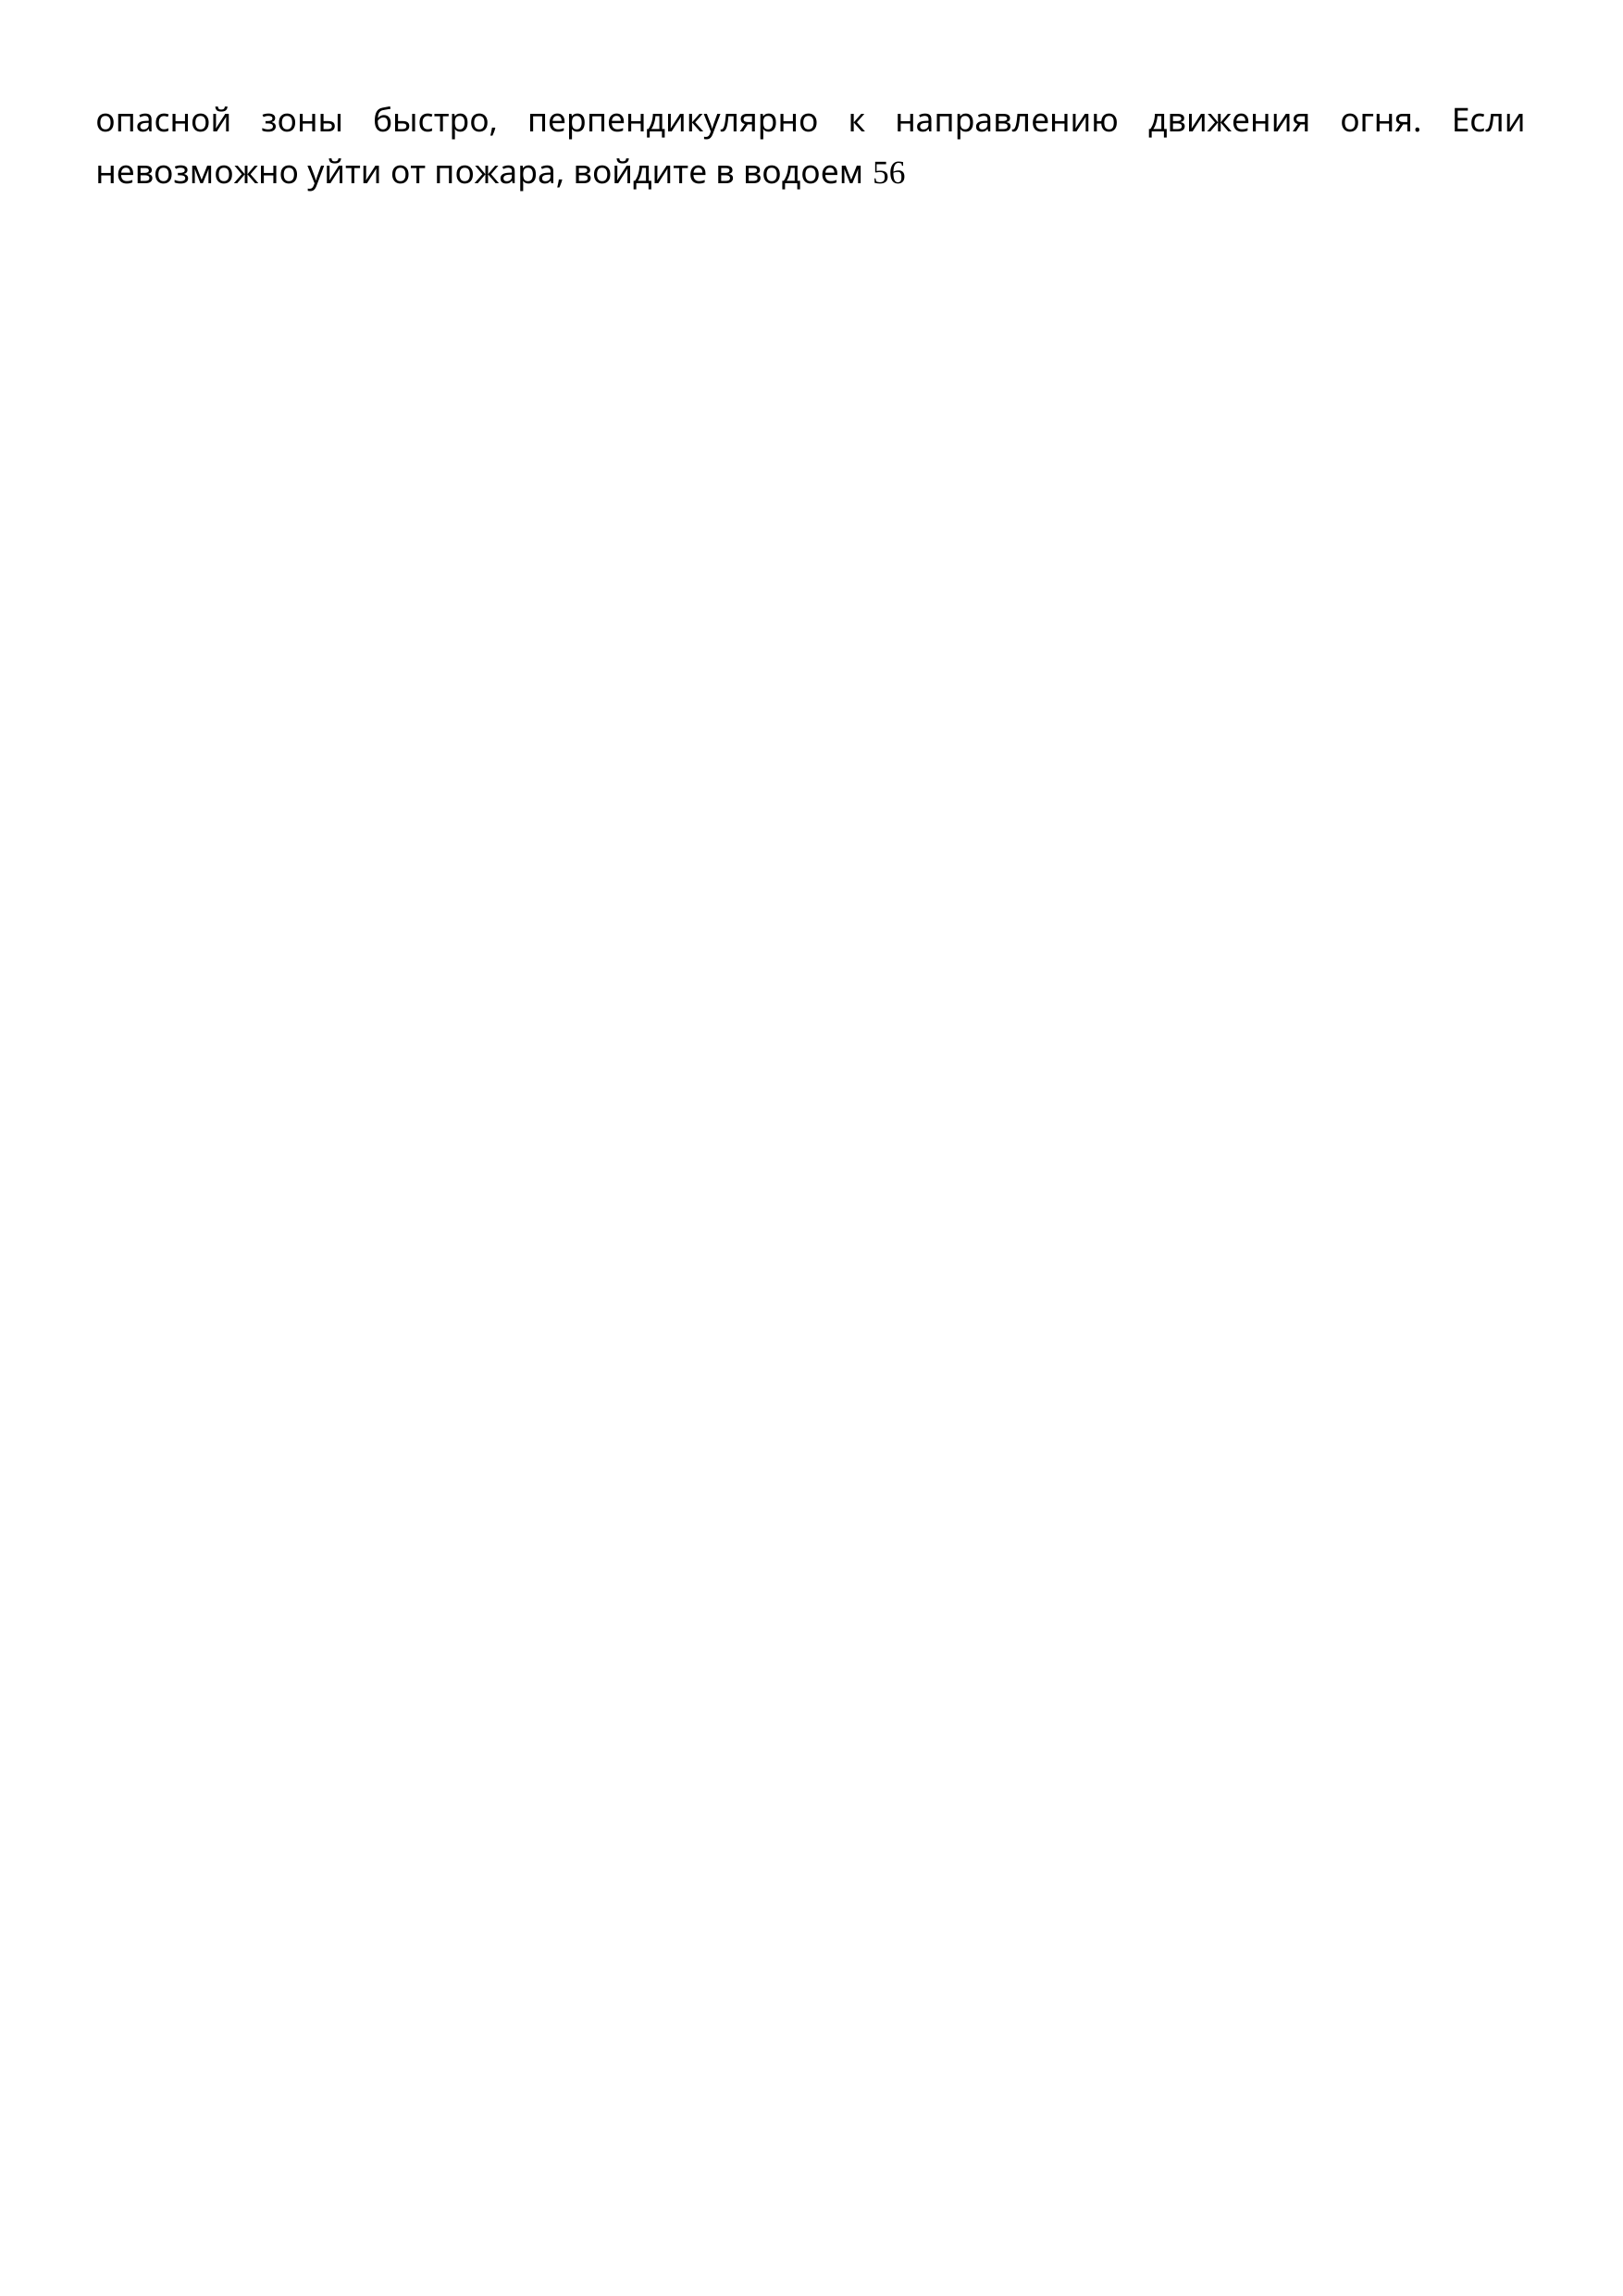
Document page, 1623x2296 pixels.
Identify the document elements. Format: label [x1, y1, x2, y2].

text [95, 97, 1527, 192]
